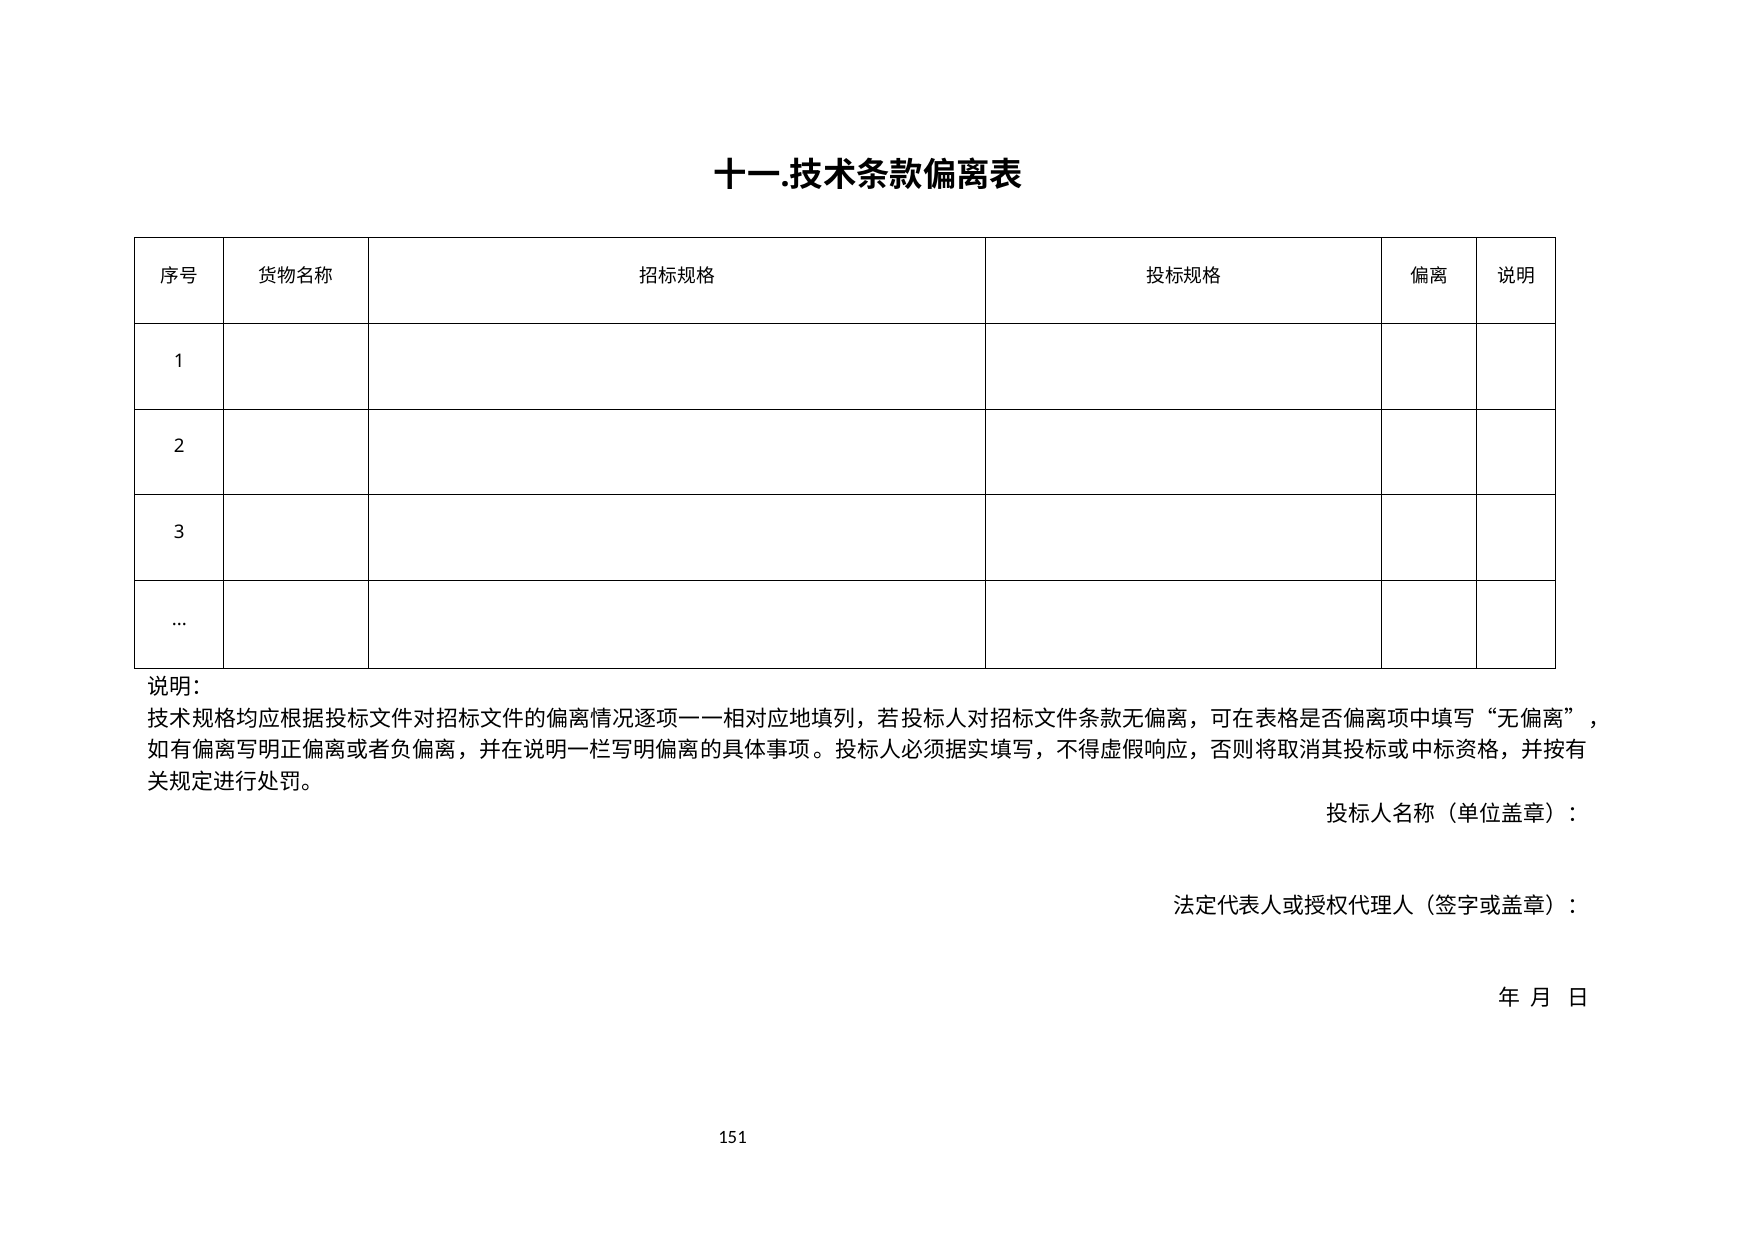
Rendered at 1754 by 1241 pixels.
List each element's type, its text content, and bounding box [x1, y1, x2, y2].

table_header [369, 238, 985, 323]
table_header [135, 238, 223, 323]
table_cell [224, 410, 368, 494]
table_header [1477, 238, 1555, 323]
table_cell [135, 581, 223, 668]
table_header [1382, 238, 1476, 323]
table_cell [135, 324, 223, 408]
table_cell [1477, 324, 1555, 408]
text 年 月 日 [148, 980, 1588, 1012]
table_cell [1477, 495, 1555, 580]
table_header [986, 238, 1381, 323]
list 十一.技术条款偏离表 [148, 148, 1588, 196]
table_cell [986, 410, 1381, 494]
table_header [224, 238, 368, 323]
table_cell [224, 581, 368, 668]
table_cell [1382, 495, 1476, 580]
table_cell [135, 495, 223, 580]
text 说明： [148, 287, 1588, 701]
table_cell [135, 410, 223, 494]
text 投标人名称（单位盖章）： [148, 796, 1588, 827]
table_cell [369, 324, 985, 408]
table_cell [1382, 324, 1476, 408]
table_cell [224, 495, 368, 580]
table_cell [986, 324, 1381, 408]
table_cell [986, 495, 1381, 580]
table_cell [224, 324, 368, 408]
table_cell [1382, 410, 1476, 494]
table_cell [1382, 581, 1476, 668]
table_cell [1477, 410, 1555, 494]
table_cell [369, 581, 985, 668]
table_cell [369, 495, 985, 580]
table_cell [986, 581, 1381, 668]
text 技术规格均应根据投标文件对招标文件的偏离情况逐项一一相对应地填列，若投标人对招标文件条款无偏离，可在表格是否偏离项中填写“无偏离”，如有偏离写明正偏离或者负偏离，并在说明一栏写明偏离的具体事项。投标人必须据实填写，不得虚假响应，否则将取消其投标或中标资格，并按有关规定进行处罚。 [148, 701, 1588, 796]
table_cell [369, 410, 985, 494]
text 法定代表人或授权代理人（签字或盖章）： [148, 888, 1588, 919]
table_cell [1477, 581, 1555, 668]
